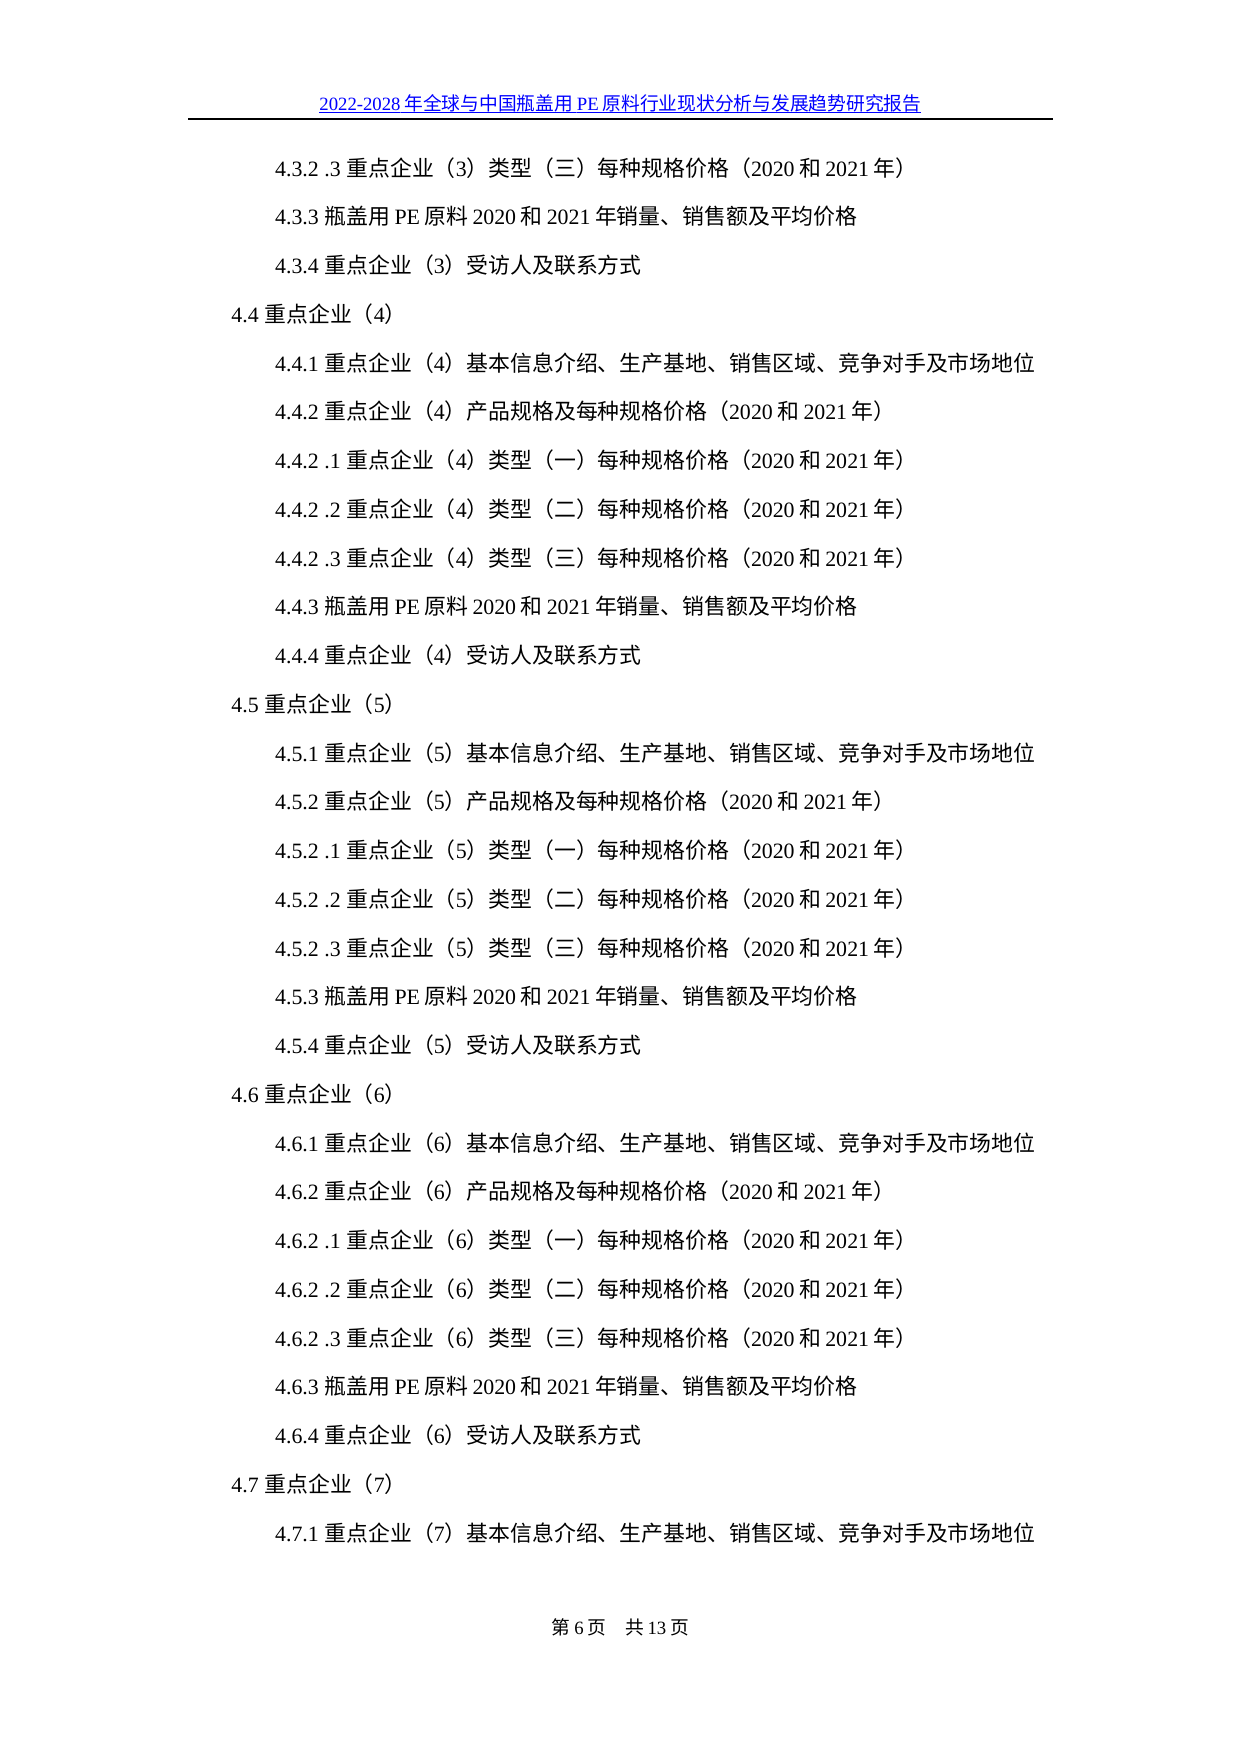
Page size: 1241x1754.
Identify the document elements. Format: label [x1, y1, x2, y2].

text [187, 150, 1053, 1548]
